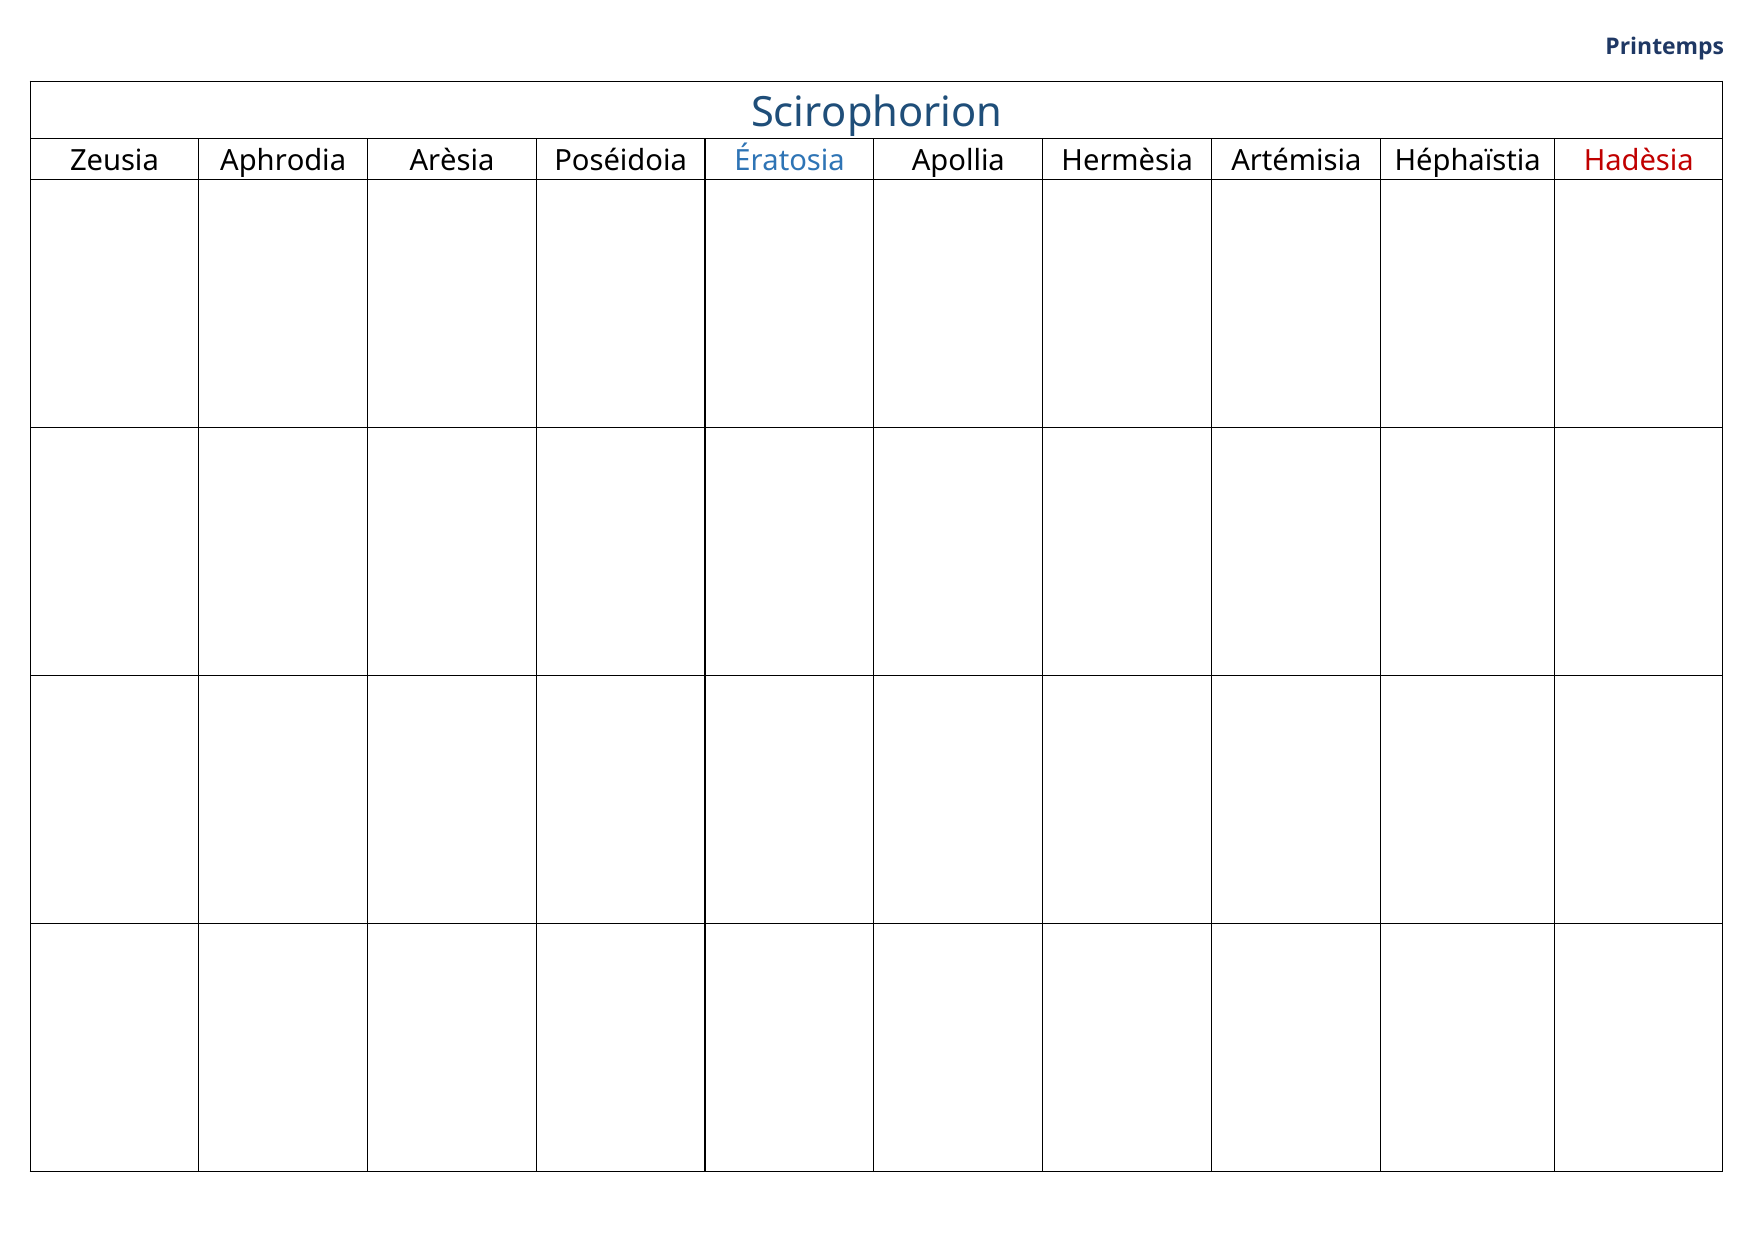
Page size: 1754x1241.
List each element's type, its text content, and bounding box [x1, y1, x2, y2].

table_cell [1555, 676, 1722, 923]
table_cell Zeusia [31, 139, 198, 179]
table_cell [874, 180, 1042, 427]
table_cell [1043, 924, 1211, 1171]
table_cell Poséidoia [537, 139, 704, 179]
table_cell [1212, 180, 1380, 427]
table_cell [1555, 428, 1722, 675]
table_cell [874, 676, 1042, 923]
table_cell [368, 676, 536, 923]
table_cell [199, 676, 367, 923]
table_cell [537, 180, 704, 427]
table_cell [537, 924, 704, 1171]
table_cell [368, 924, 536, 1171]
table_cell Hermèsia [1043, 139, 1211, 179]
table_cell [1555, 924, 1722, 1171]
table_cell [1381, 924, 1554, 1171]
table_cell [706, 180, 873, 427]
table_cell [368, 428, 536, 675]
table_cell [874, 428, 1042, 675]
table_cell Héphaïstia [1381, 139, 1554, 179]
text Printemps [30, 30, 1724, 61]
table_cell [1212, 924, 1380, 1171]
table_cell [1381, 428, 1554, 675]
table_cell [31, 428, 198, 675]
table_cell [1555, 180, 1722, 427]
table_cell [537, 428, 704, 675]
table_cell [31, 924, 198, 1171]
table_cell [1043, 676, 1211, 923]
table_cell [1212, 428, 1380, 675]
table_cell [199, 180, 367, 427]
table_cell Artémisia [1212, 139, 1380, 179]
table_cell [1381, 180, 1554, 427]
table_cell Apollia [874, 139, 1042, 179]
table_cell [368, 180, 536, 427]
table_cell [31, 676, 198, 923]
table_cell [1043, 180, 1211, 427]
table_cell [706, 676, 873, 923]
table_cell [537, 676, 704, 923]
table_cell [1381, 676, 1554, 923]
table_cell [199, 924, 367, 1171]
table_cell [199, 428, 367, 675]
table_cell [706, 428, 873, 675]
table_cell [874, 924, 1042, 1171]
table_cell [1212, 676, 1380, 923]
table_cell Arèsia [368, 139, 536, 179]
table_cell Aphrodia [199, 139, 367, 179]
table_cell [31, 180, 198, 427]
table_cell [1043, 428, 1211, 675]
table_header Scirophorion [31, 82, 1722, 138]
table_cell Ératosia [706, 139, 873, 179]
table_cell Hadèsia [1555, 139, 1722, 179]
table_cell [706, 924, 873, 1171]
